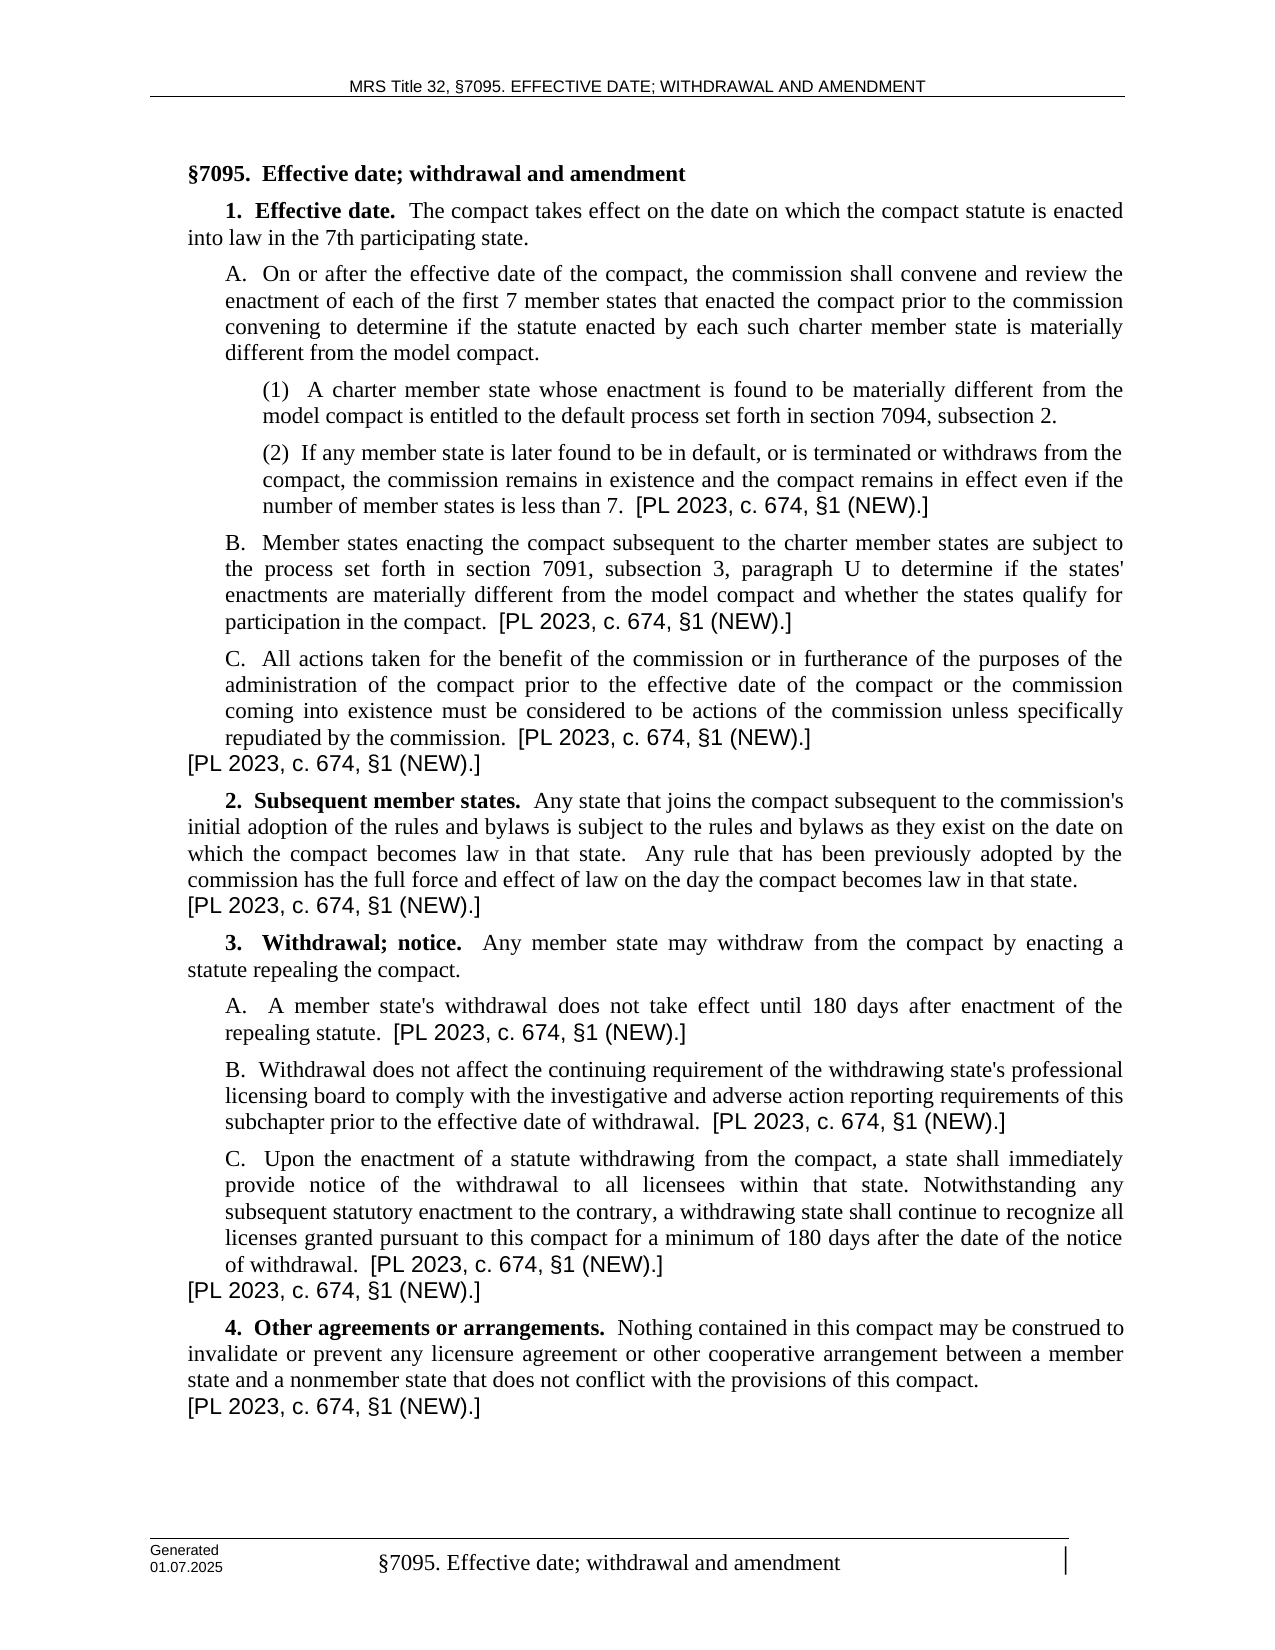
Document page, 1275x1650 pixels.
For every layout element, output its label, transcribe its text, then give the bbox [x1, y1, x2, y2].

text [PL 2023, c. 674, §1 (NEW).] [187, 892, 1125, 919]
text [PL 2023, c. 674, §1 (NEW).] [187, 1277, 1125, 1303]
text 3. Withdrawal; notice. Any member state may withdraw from the compact by enacting a statute repealing the compact. [187, 929, 1125, 982]
text §7095. Effective date; withdrawal and amendment [187, 160, 1125, 187]
text 1. Effective date. The compact takes effect on the date on which the compact statute is enacted into law in the 7th participating state. [187, 197, 1125, 250]
text A. A member state's withdrawal does not take effect until 180 days after enactment of the repealing statute. [PL 2023, c. 674, §1 (NEW).] [225, 992, 1125, 1045]
text [PL 2023, c. 674, §1 (NEW).] [187, 750, 1125, 777]
text C. All actions taken for the benefit of the commission or in furtherance of the purposes of the administration of the compact prior to the effective date of the compact or the commission coming into existence must be considered to be actions of the commission unless specifically repudiated by the commission. [PL 2023, c. 674, §1 (NEW).] [225, 645, 1125, 750]
text (1) A charter member state whose enactment is found to be materially different from the model compact is entitled to the default process set forth in section 7094, subsection 2. [262, 376, 1125, 429]
text [PL 2023, c. 674, §1 (NEW).] [187, 1393, 1125, 1419]
text A. On or after the effective date of the compact, the commission shall convene and review the enactment of each of the first 7 member states that enacted the compact prior to the commission convening to determine if the statute enacted by each such charter member state is materially different from the model compact. [225, 260, 1125, 366]
text 2. Subsequent member states. Any state that joins the compact subsequent to the commission's initial adoption of the rules and bylaws is subject to the rules and bylaws as they exist on the date on which the compact becomes law in that state. Any rule that has been previously adopted by the commission has the full force and effect of law on the day the compact becomes law in that state. [187, 787, 1125, 892]
text C. Upon the enactment of a statute withdrawing from the compact, a state shall immediately provide notice of the withdrawal to all licensees within that state. Notwithstanding any subsequent statutory enactment to the contrary, a withdrawing state shall continue to recognize all licenses granted pursuant to this compact for a minimum of 180 days after the date of the notice of withdrawal. [PL 2023, c. 674, §1 (NEW).] [225, 1145, 1125, 1277]
text 4. Other agreements or arrangements. Nothing contained in this compact may be construed to invalidate or prevent any licensure agreement or other cooperative arrangement between a member state and a nonmember state that does not conflict with the provisions of this compact. [187, 1314, 1125, 1393]
text (2) If any member state is later found to be in default, or is terminated or withdraws from the compact, the commission remains in existence and the compact remains in effect even if the number of member states is less than 7. [PL 2023, c. 674, §1 (NEW).] [262, 439, 1125, 518]
text B. Member states enacting the compact subsequent to the charter member states are subject to the process set forth in section 7091, subsection 3, paragraph U to determine if the states' enactments are materially different from the model compact and whether the states qualify for participation in the compact. [PL 2023, c. 674, §1 (NEW).] [225, 529, 1125, 634]
text B. Withdrawal does not affect the continuing requirement of the withdrawing state's professional licensing board to comply with the investigative and adverse action reporting requirements of this subchapter prior to the effective date of withdrawal. [PL 2023, c. 674, §1 (NEW).] [225, 1056, 1125, 1135]
